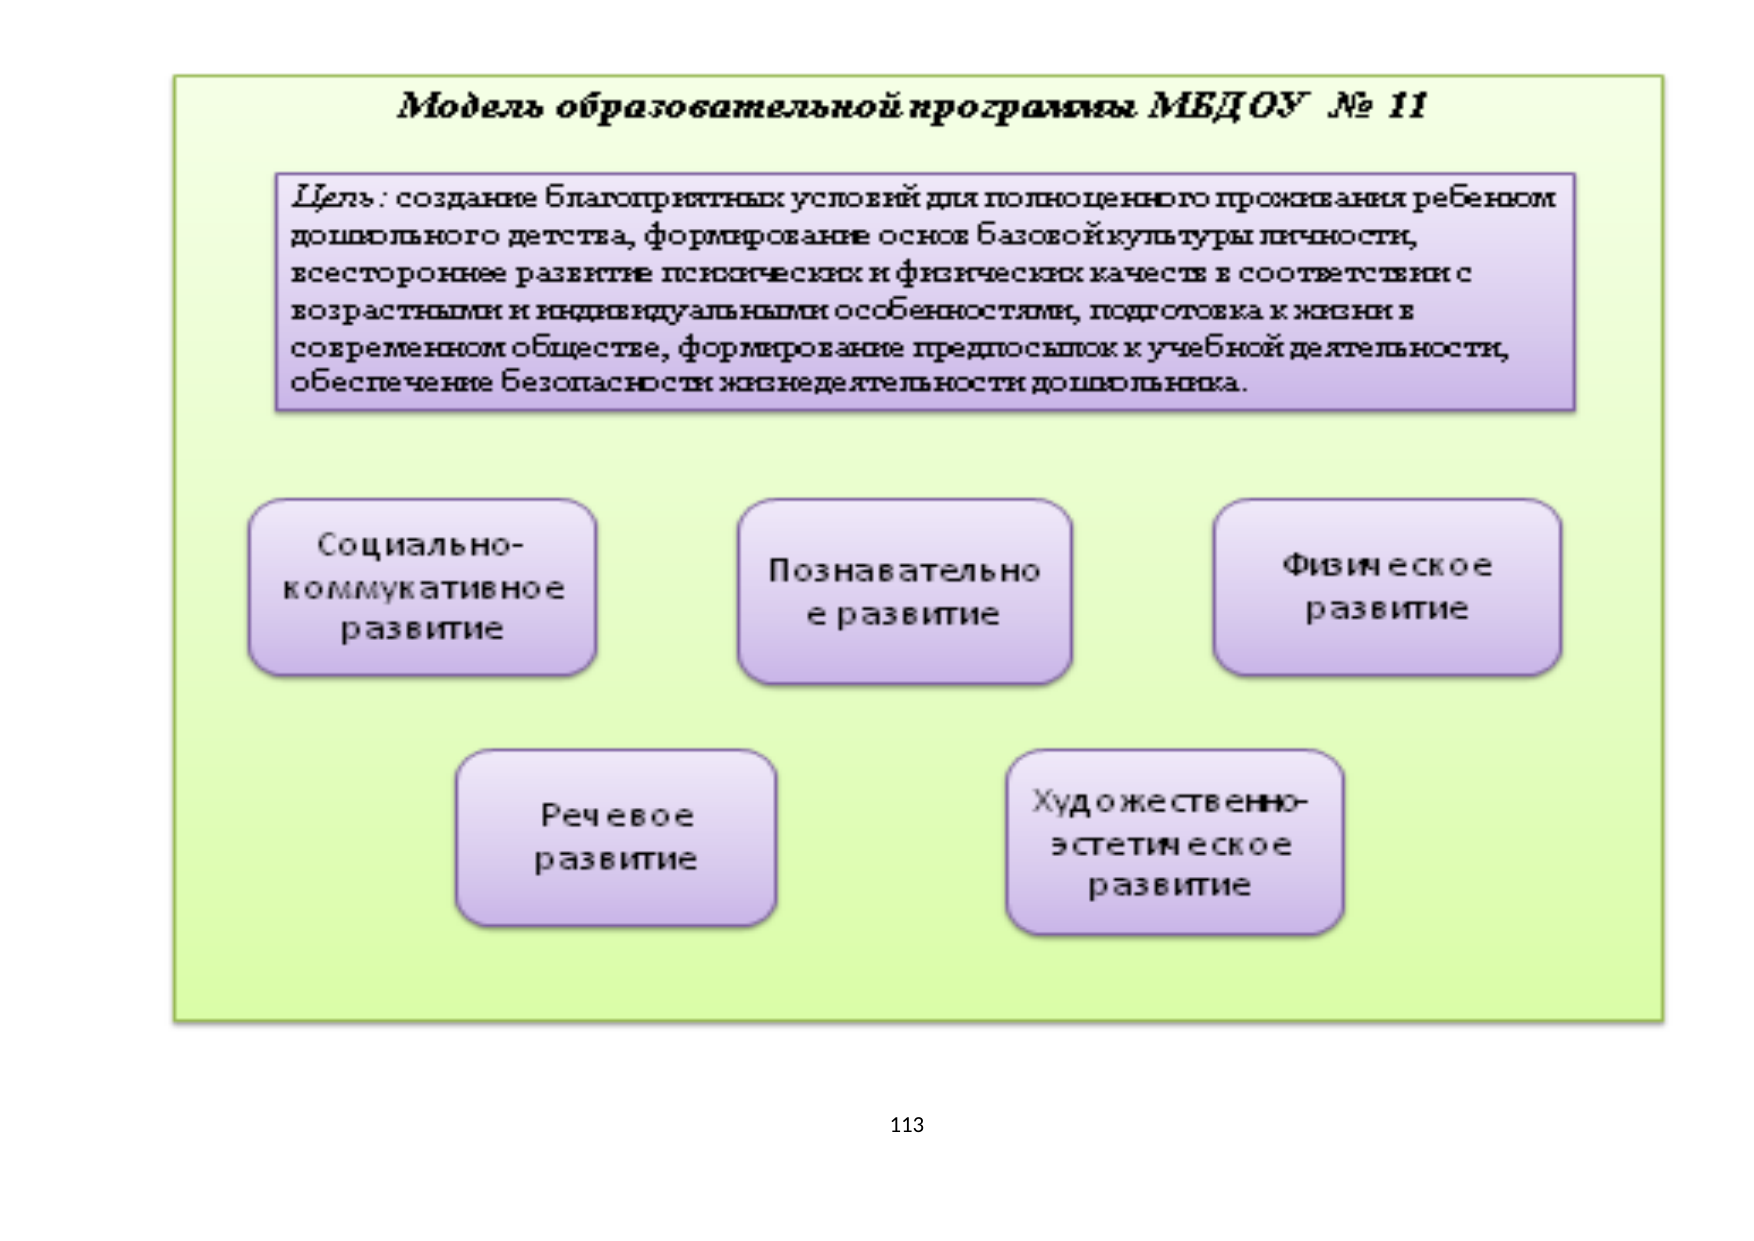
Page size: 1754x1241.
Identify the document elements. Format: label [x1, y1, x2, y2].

picture [89, 35, 1720, 1072]
